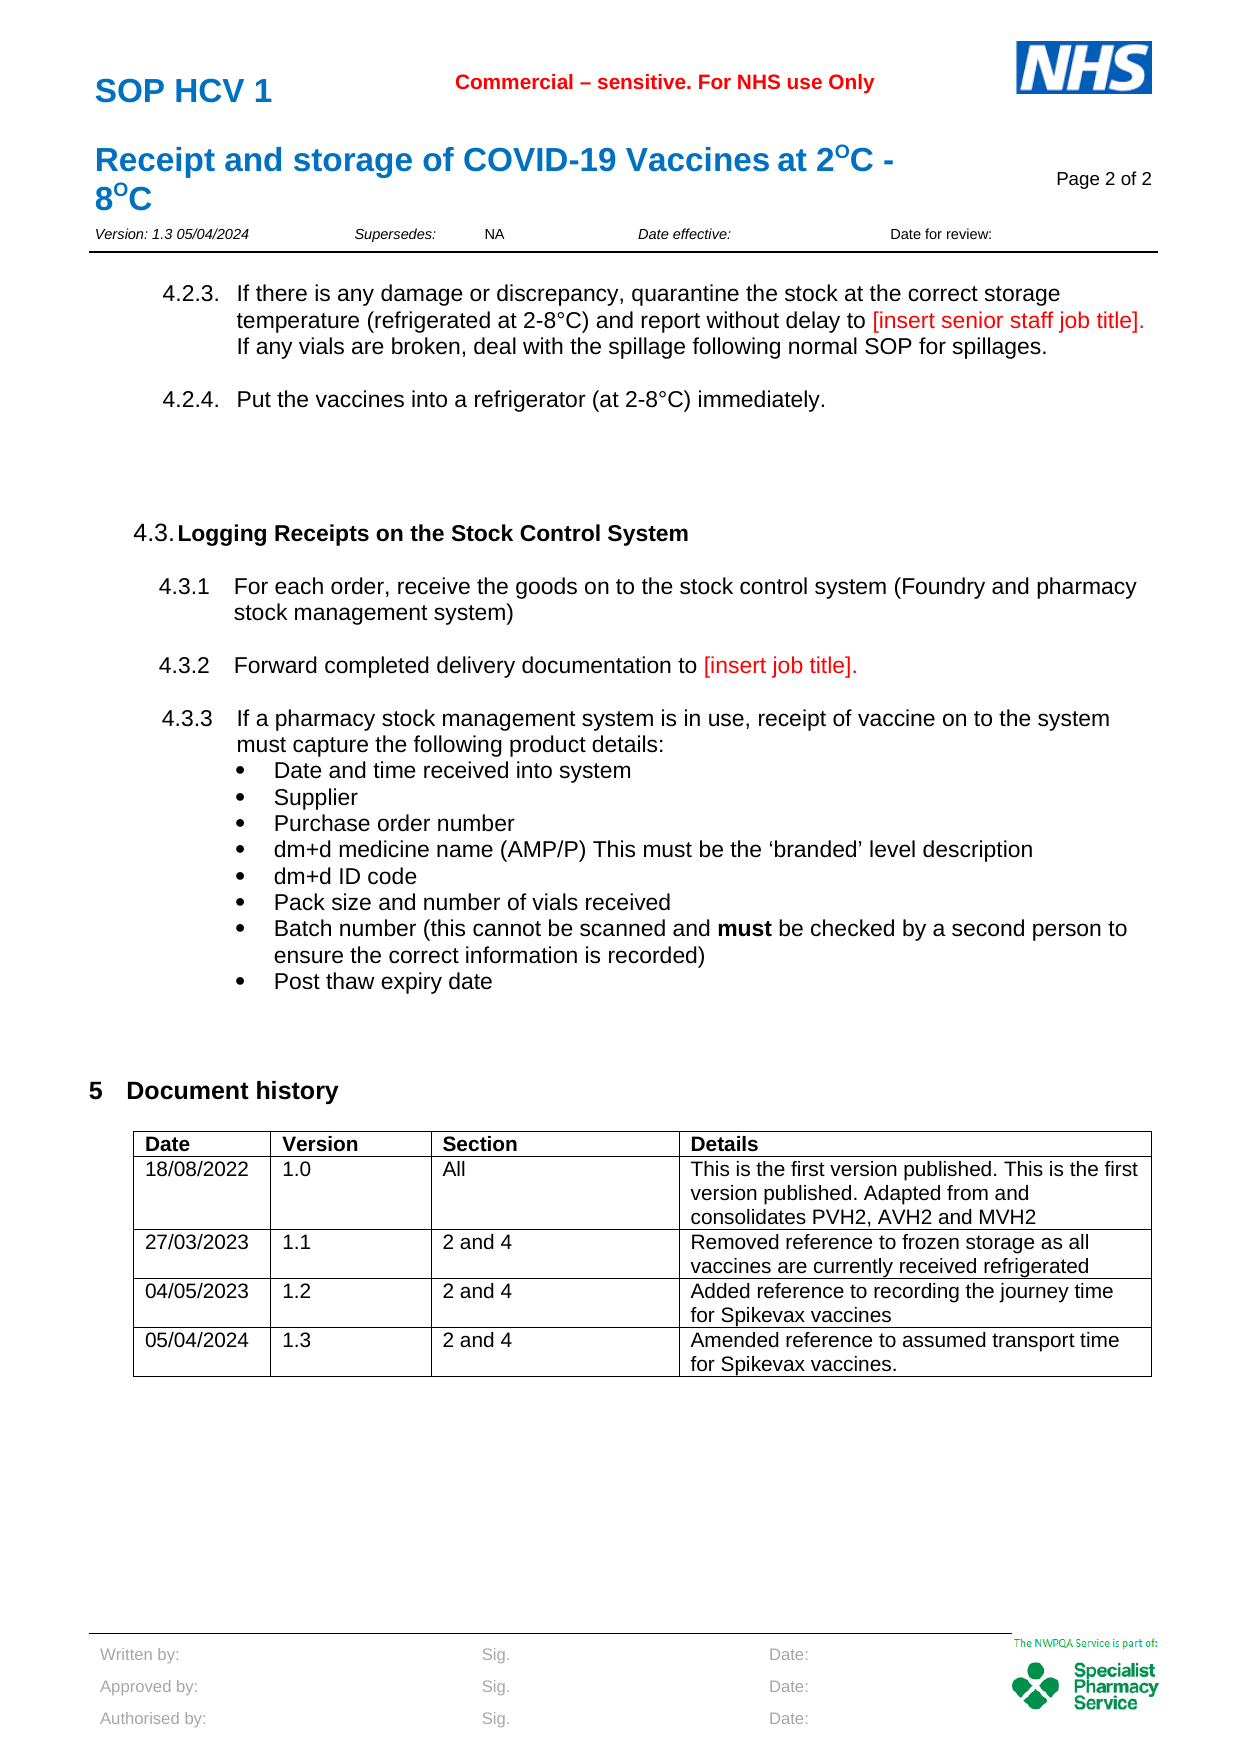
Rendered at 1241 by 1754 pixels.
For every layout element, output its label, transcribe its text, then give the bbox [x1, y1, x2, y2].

list dm+d ID code [236, 863, 1152, 889]
table_cell Removed reference to frozen storage as all vaccines are currently received refrigerated [680, 1230, 1151, 1278]
list For each order, receive the goods on to the stock control system (Foundry and pharmacy stock management system) [159, 573, 1152, 625]
table_cell 1.2 [271, 1279, 431, 1327]
list Post thaw expiry date [236, 968, 1152, 994]
list Forward completed delivery documentation to [insert job title]. [159, 652, 1152, 678]
table_cell 1.3 [271, 1328, 431, 1376]
table_cell 1.1 [271, 1230, 431, 1278]
list Put the vaccines into a refrigerator (at 2-8°C) immediately. [162, 386, 1152, 412]
list Date and time received into system [236, 757, 1152, 783]
table_cell 05/04/2024 [134, 1328, 270, 1376]
table_cell All [432, 1157, 679, 1229]
table_header Section [432, 1132, 679, 1156]
table_cell This is the first version published. This is the first version published. Adapted from and consolidates PVH2, AVH2 and MVH2 [680, 1157, 1151, 1229]
picture [1011, 1633, 1163, 1715]
list dm+d medicine name (AMP/P) This must be the ‘branded’ level description [236, 836, 1152, 863]
table_cell 18/08/2022 [134, 1157, 270, 1229]
list Batch number (this cannot be scanned and must be checked by a second person to ensure the correct information is recorded) [236, 915, 1152, 968]
table_cell 2 and 4 [432, 1230, 679, 1278]
table_cell 04/05/2023 [134, 1279, 270, 1327]
table_header Version [271, 1132, 431, 1156]
list If a pharmacy stock management system is in use, receipt of vaccine on to the system must capture the following product details: [162, 704, 1152, 757]
table_cell Amended reference to assumed transport time for Spikevax vaccines. [680, 1328, 1151, 1376]
list Document history [89, 1076, 1152, 1104]
table_header Details [680, 1132, 1151, 1156]
table_header Date [134, 1132, 270, 1156]
table_cell 27/03/2023 [134, 1230, 270, 1278]
table_cell Added reference to recording the journey time for Spikevax vaccines [680, 1279, 1151, 1327]
picture [1011, 41, 1152, 94]
table_cell 2 and 4 [432, 1279, 679, 1327]
list Logging Receipts on the Stock Control System [133, 518, 1152, 546]
table_cell 2 and 4 [432, 1328, 679, 1376]
list Pack size and number of vials received [236, 889, 1152, 915]
table_cell 1.0 [271, 1157, 431, 1229]
list If there is any damage or discrepancy, quarantine the stock at the correct storage temperature (refrigerated at 2-8°C) and report without delay to [insert senior staff job title]. If any vials are broken, deal with the spillage following normal SOP for spillages. [162, 280, 1152, 359]
list Purchase order number [236, 810, 1152, 836]
list Supplier [236, 783, 1152, 810]
